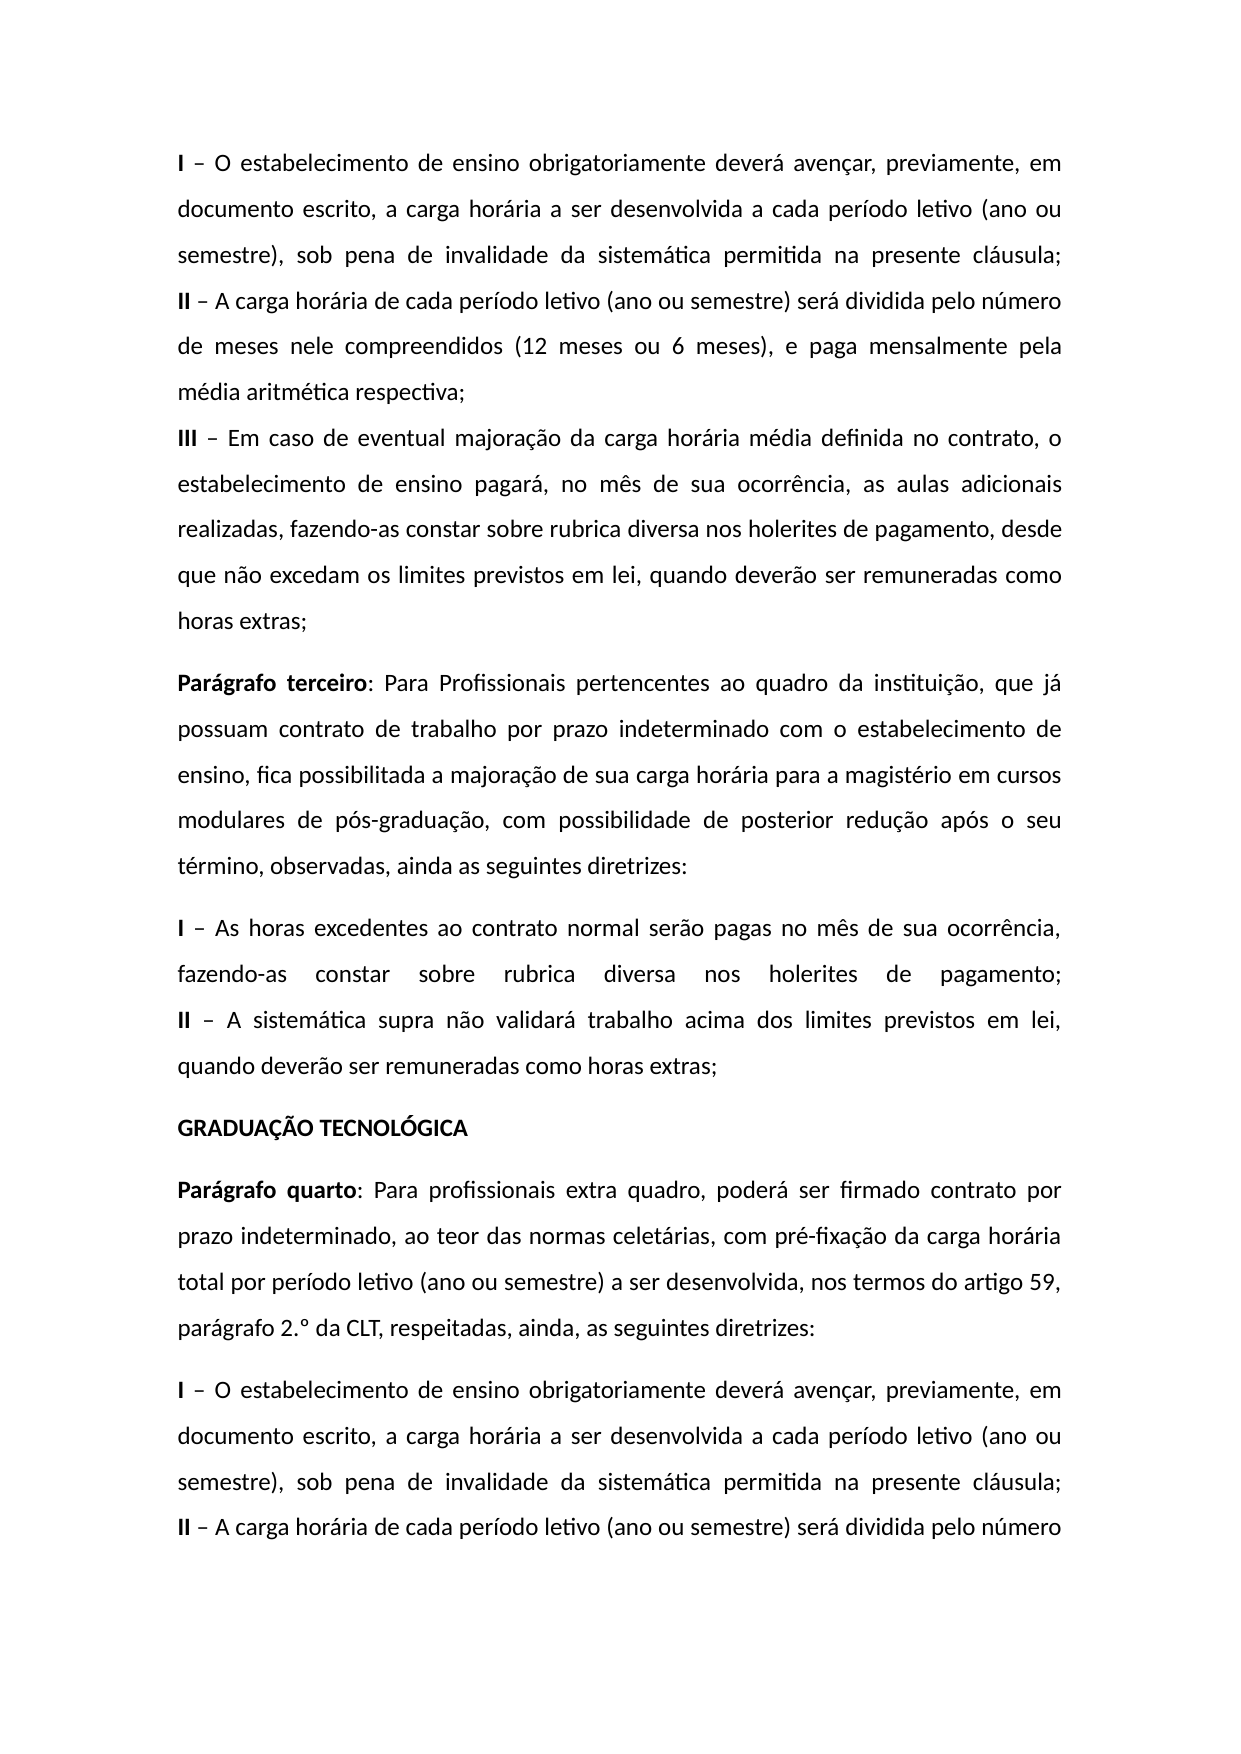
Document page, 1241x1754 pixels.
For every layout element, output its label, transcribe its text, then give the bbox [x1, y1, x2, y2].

text I – O estabelecimento de ensino obrigatoriamente deverá avençar, previamente, em documento escrito, a carga horária a ser desenvolvida a cada período letivo (ano ou semestre), sob pena de invalidade da sistemática permitida na presente cláusula; II – A carga horária de cada período letivo (ano ou semestre) será dividida pelo número de meses nele compreendidos (12 meses ou 6 meses), e paga mensalmente pela média aritmética respectiva; III – Em caso de eventual majoração da carga horária média definida no contrato, o estabelecimento de ensino pagará, no mês de sua ocorrência, as aulas adicionais realizadas, fazendo-as constar sobre rubrica diversa nos holerites de pagamento, desde que não excedam os limites previstos em lei, quando deverão ser remuneradas como horas extras; [177, 148, 1063, 635]
text Parágrafo quarto: Para profissionais extra quadro, poderá ser firmado contrato por prazo indeterminado, ao teor das normas celetárias, com pré-fixação da carga horária total por período letivo (ano ou semestre) a ser desenvolvida, nos termos do artigo 59, parágrafo 2.º da CLT, respeitadas, ainda, as seguintes diretrizes: [177, 1174, 1063, 1342]
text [177, 1374, 1063, 1542]
text I – As horas excedentes ao contrato normal serão pagas no mês de sua ocorrência, fazendo-as constar sobre rubrica diversa nos holerites de pagamento; II – A sistemática supra não validará trabalho acima dos limites previstos em lei, quando deverão ser remuneradas como horas extras; [177, 913, 1063, 1080]
text Parágrafo terceiro: Para Profissionais pertencentes ao quadro da instituição, que já possuam contrato de trabalho por prazo indeterminado com o estabelecimento de ensino, fica possibilitada a majoração de sua carga horária para a magistério em cursos modulares de pós-graduação, com possibilidade de posterior redução após o seu término, observadas, ainda as seguintes diretrizes: [177, 667, 1063, 881]
text GRADUAÇÃO TECNOLÓGICA [177, 1112, 1063, 1143]
